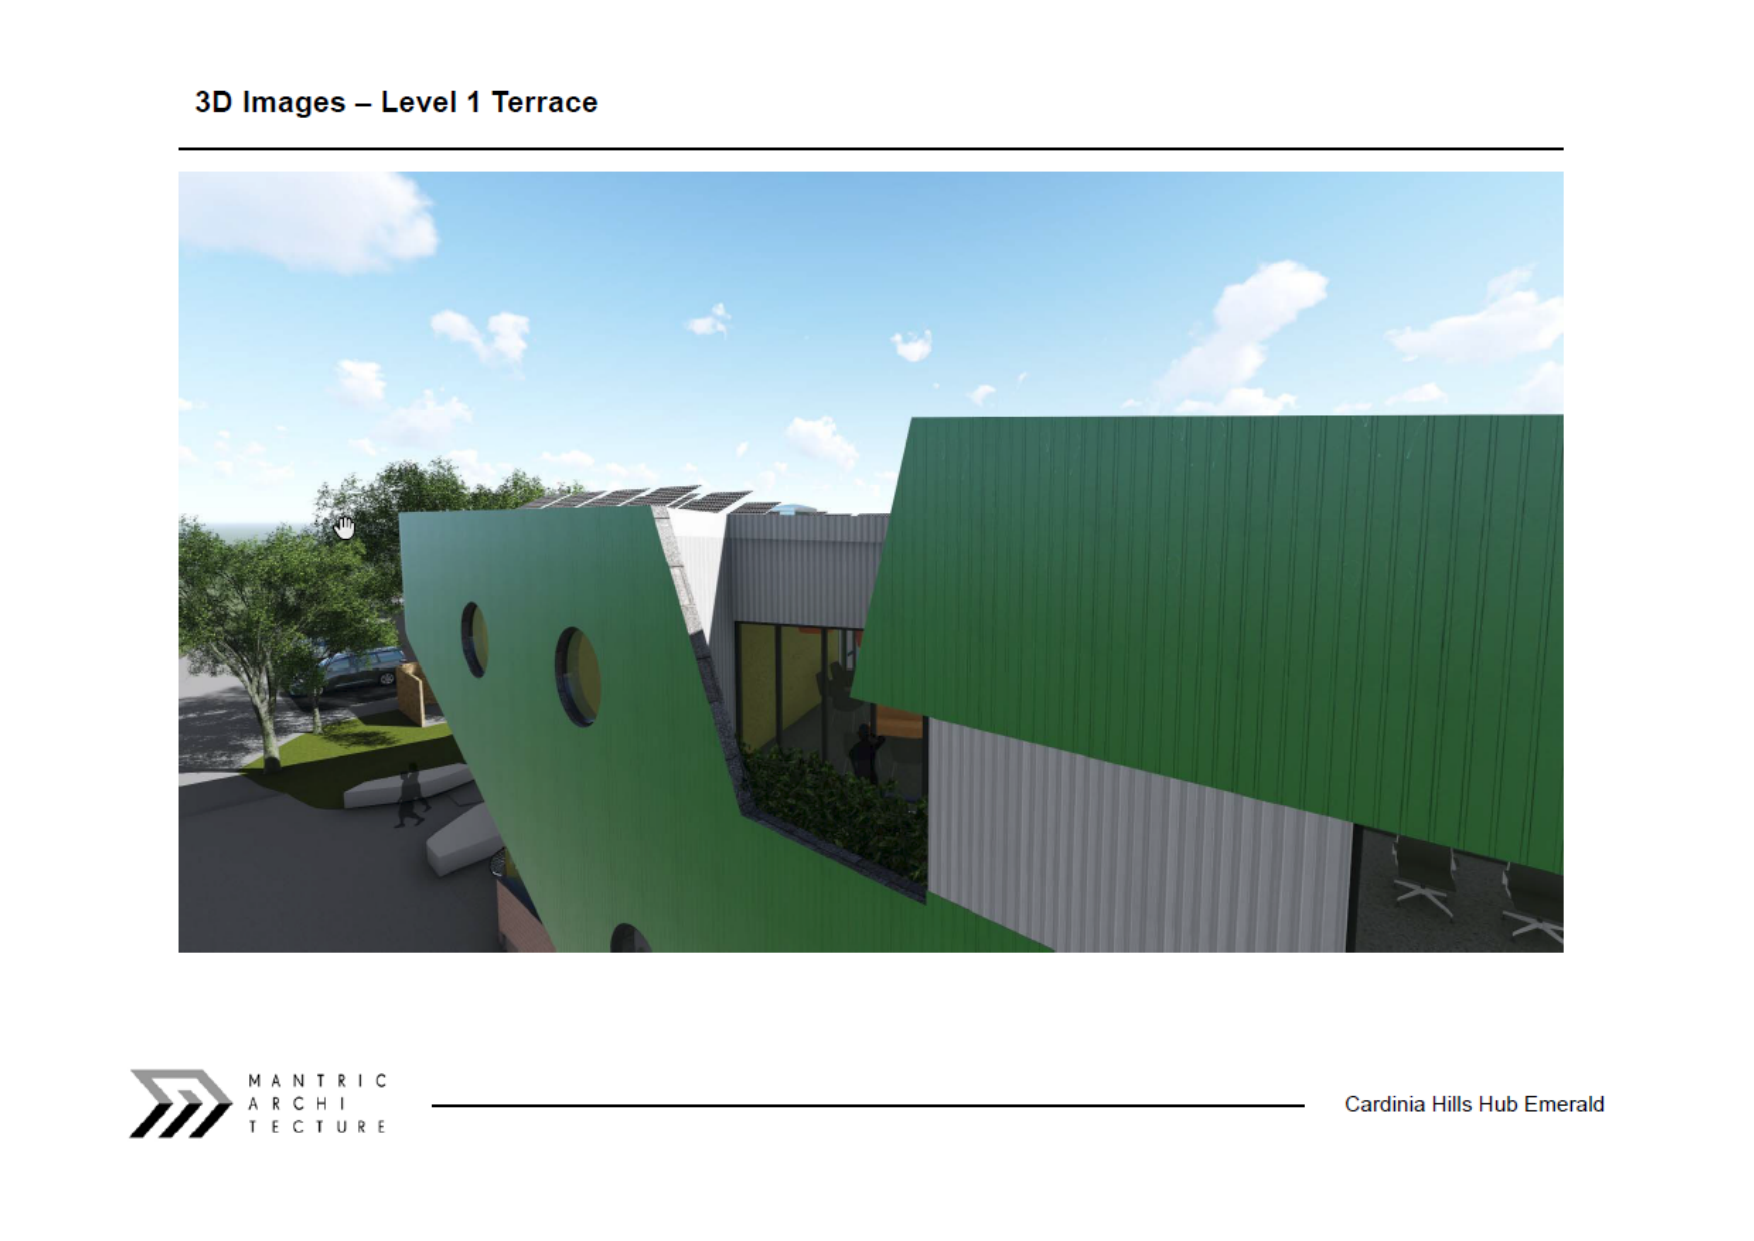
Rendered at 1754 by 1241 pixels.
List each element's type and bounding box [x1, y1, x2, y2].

picture [125, 74, 1629, 1167]
